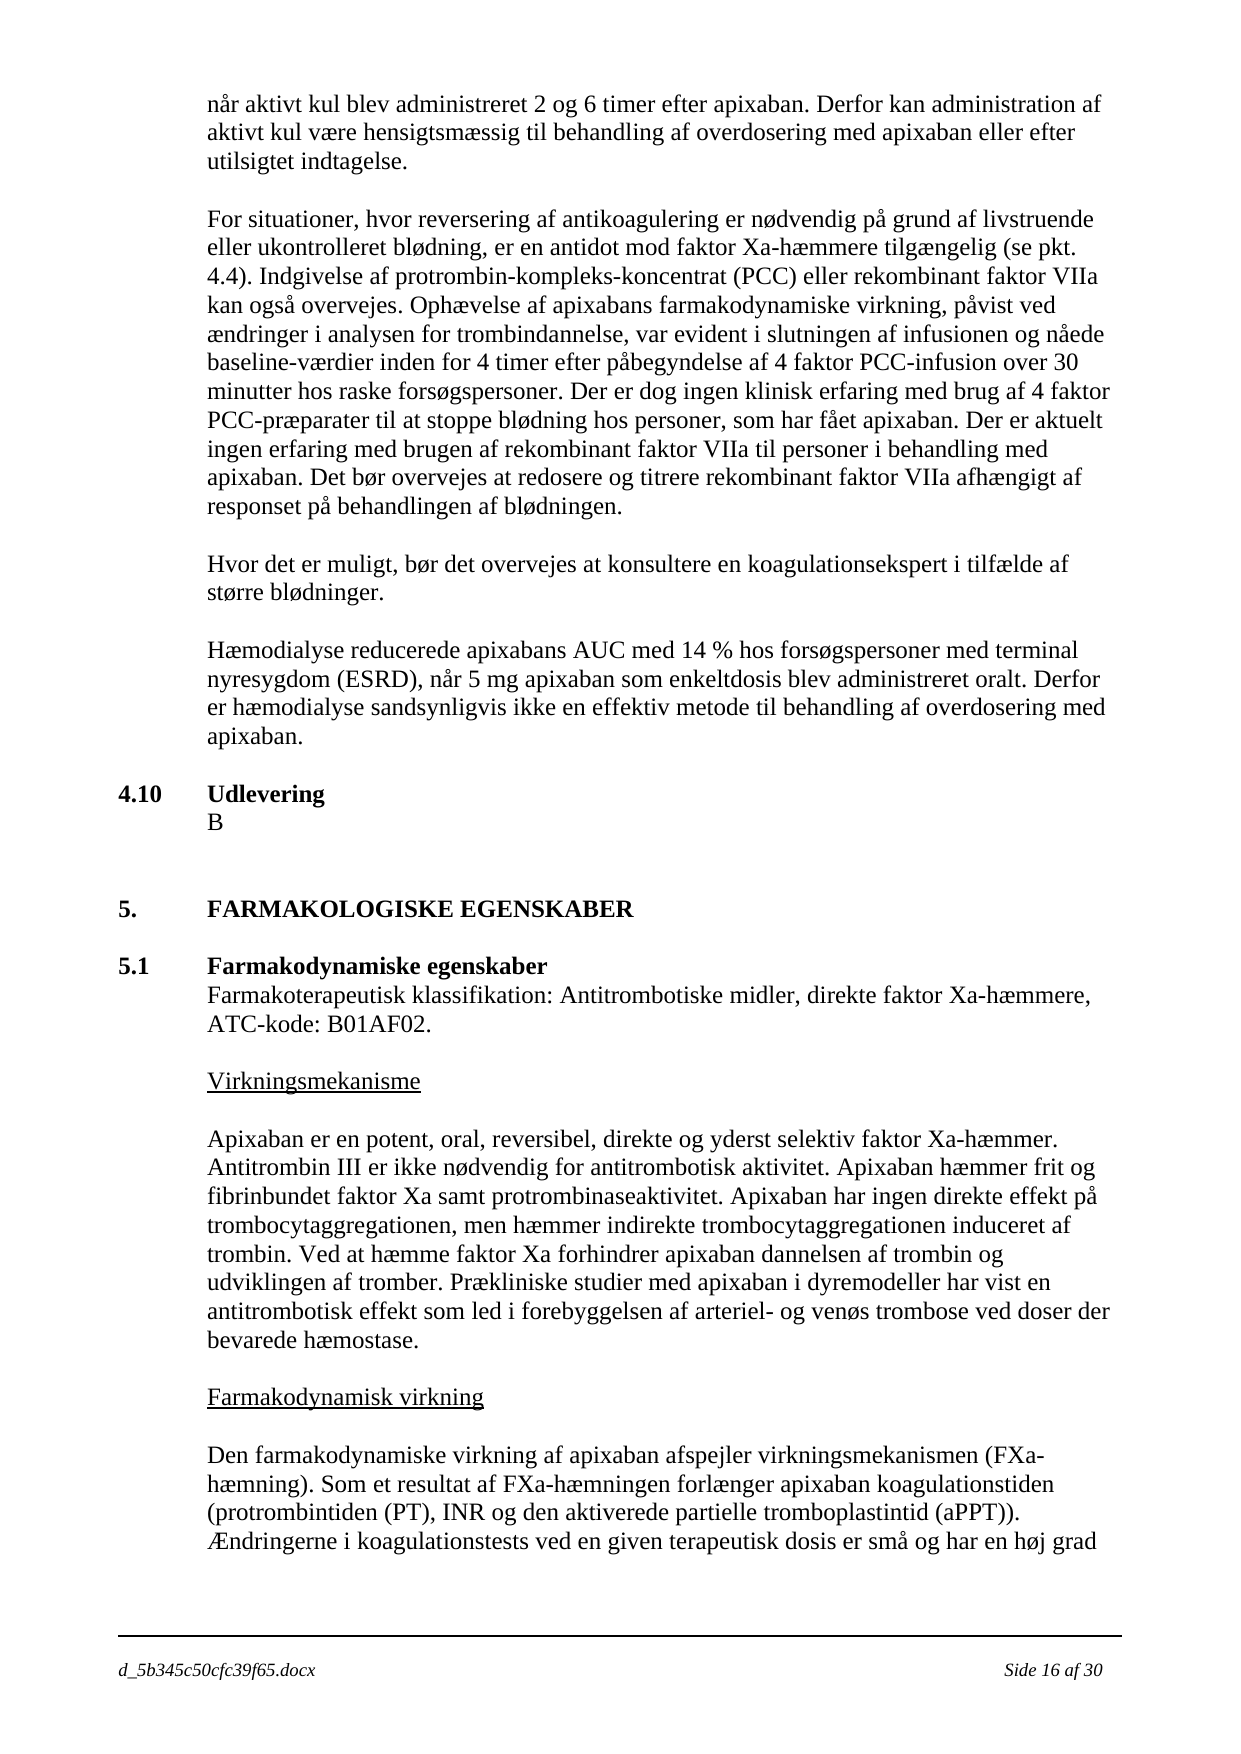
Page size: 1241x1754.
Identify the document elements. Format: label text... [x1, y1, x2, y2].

text Farmakoterapeutisk klassifikation: Antitrombotiske midler, direkte faktor Xa-hæmmere, ATC-kode: B01AF02. [207, 980, 1122, 1037]
text Hæmodialyse reducerede apixabans AUC med 14 % hos forsøgspersoner med terminal nyresygdom (ESRD), når 5 mg apixaban som enkeltdosis blev administreret oralt. Derfor er hæmodialyse sandsynligvis ikke en effektiv metode til behandling af overdosering med apixaban. [207, 635, 1122, 750]
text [207, 1440, 1122, 1555]
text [207, 89, 1122, 175]
text For situationer, hvor reversering af antikoagulering er nødvendig på grund af livstruende eller ukontrolleret blødning, er en antidot mod faktor Xa-hæmmere tilgængelig (se pkt. 4.4). Indgivelse af protrombin-kompleks-koncentrat (PCC) eller rekombinant faktor VIIa kan også overvejes. Ophævelse af apixabans farmakodynamiske virkning, påvist ved ændringer i analysen for trombindannelse, var evident i slutningen af infusionen og nåede baseline-værdier inden for 4 timer efter påbegyndelse af 4 faktor PCC-infusion over 30 minutter hos raske forsøgspersoner. Der er dog ingen klinisk erfaring med brug af 4 faktor PCC-præparater til at stoppe blødning hos personer, som har fået apixaban. Der er aktuelt ingen erfaring med brugen af rekombinant faktor VIIa til personer i behandling med apixaban. Det bør overvejes at redosere og titrere rekombinant faktor VIIa afhængigt af responset på behandlingen af blødningen. [207, 204, 1122, 520]
text 5.1 Farmakodynamiske egenskaber [118, 951, 1122, 980]
text Farmakodynamisk virkning [207, 1382, 1122, 1411]
text Apixaban er en potent, oral, reversibel, direkte og yderst selektiv faktor Xa-hæmmer. Antitrombin III er ikke nødvendig for antitrombotisk aktivitet. Apixaban hæmmer frit og fibrinbundet faktor Xa samt protrombinaseaktivitet. Apixaban har ingen direkte effekt på trombocytaggregationen, men hæmmer indirekte trombocytaggregationen induceret af trombin. Ved at hæmme faktor Xa forhindrer apixaban dannelsen af trombin og udviklingen af tromber. Prækliniske studier med apixaban i dyremodeller har vist en antitrombotisk effekt som led i forebyggelsen af arteriel- og venøs trombose ved doser der bevarede hæmostase. [207, 1124, 1122, 1354]
text B [207, 807, 1122, 836]
text Hvor det er muligt, bør det overvejes at konsultere en koagulationsekspert i tilfælde af større blødninger. [207, 549, 1122, 606]
text 5. FARMAKOLOGISKE EGENSKABER [118, 894, 1122, 922]
text 4.10 Udlevering [118, 779, 1122, 807]
text Virkningsmekanisme [207, 1066, 1122, 1095]
